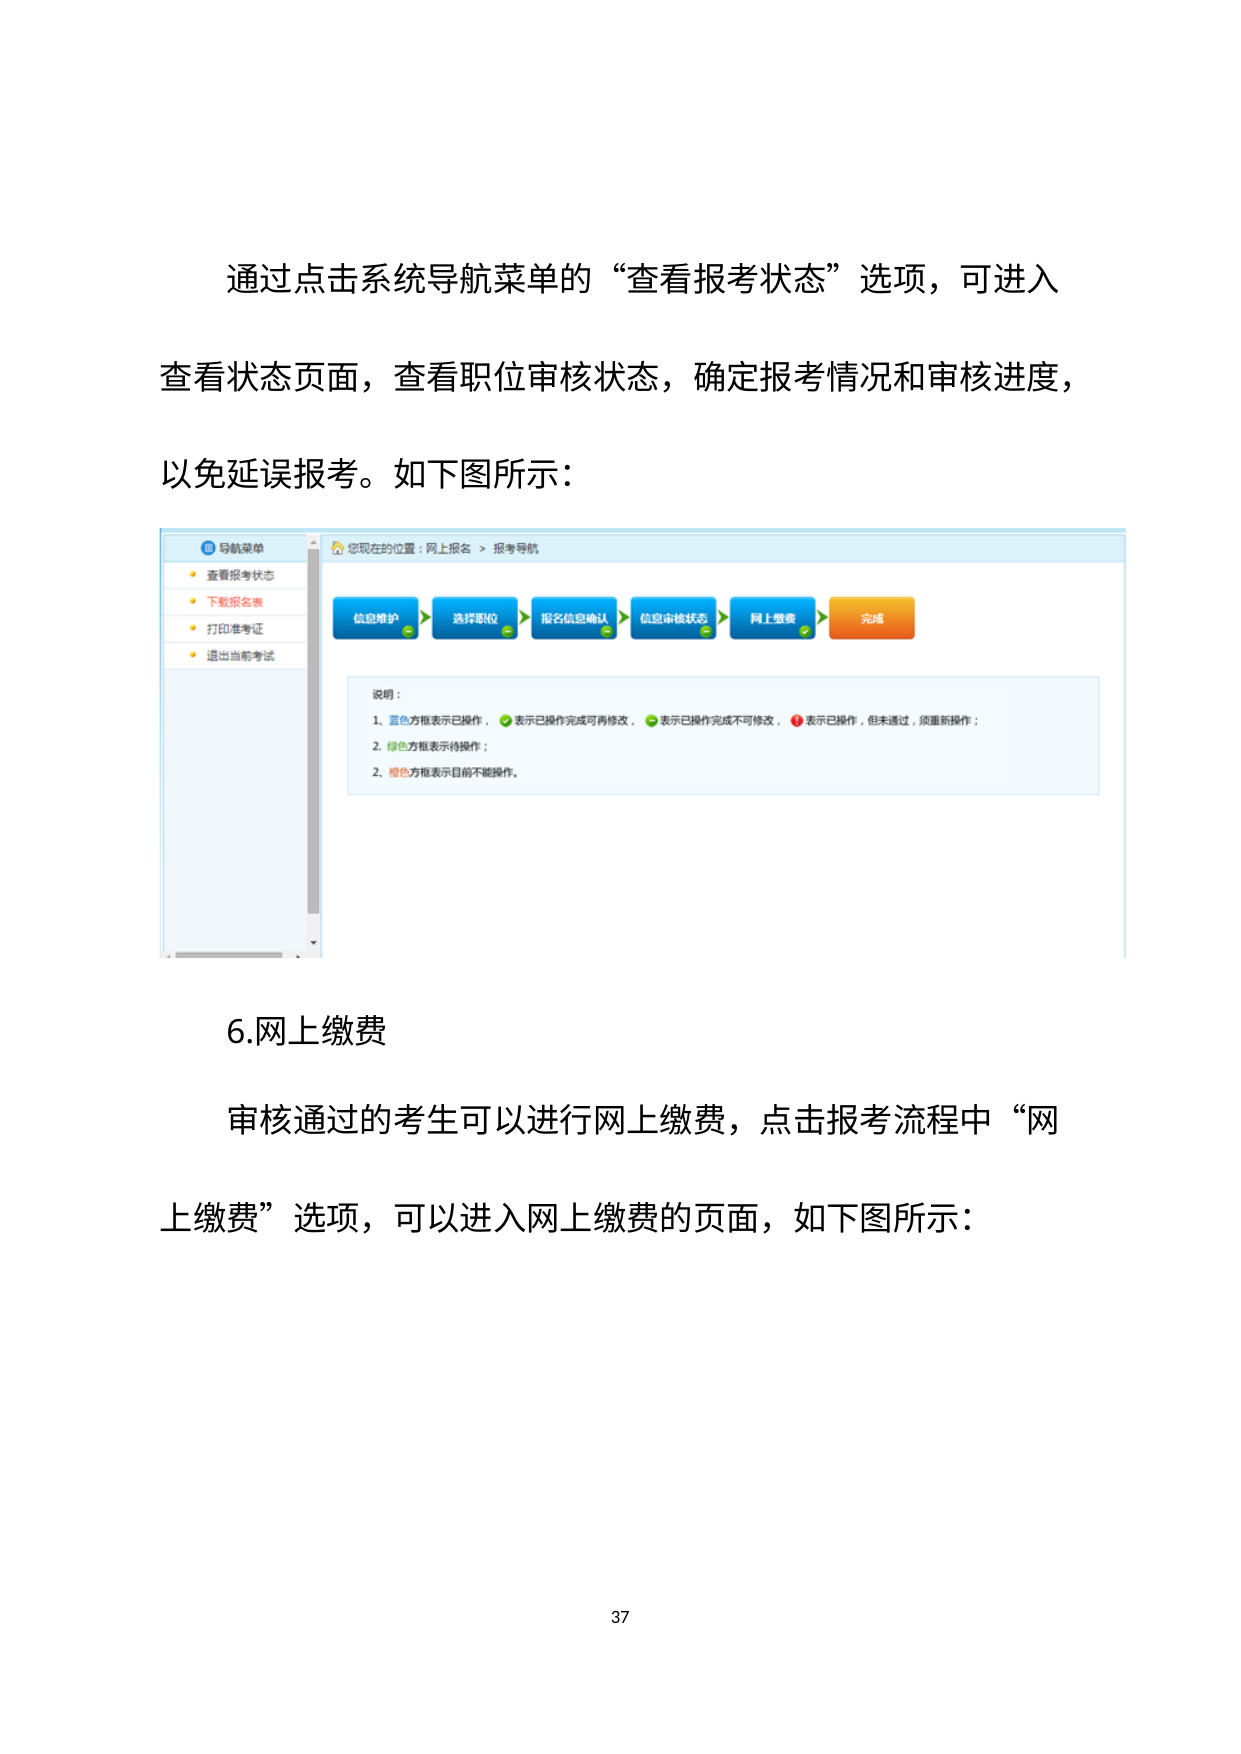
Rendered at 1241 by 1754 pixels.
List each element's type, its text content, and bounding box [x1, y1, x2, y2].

text 6.网上缴费 [159, 996, 1081, 1061]
picture [159, 528, 1126, 958]
text 审核通过的考生可以进行网上缴费，点击报考流程中“网上缴费”选项，可以进入网上缴费的页面，如下图所示： [159, 1086, 1081, 1248]
text 通过点击系统导航菜单的“查看报考状态”选项，可进入查看状态页面，查看职位审核状态，确定报考情况和审核进度，以免延误报考。如下图所示： [159, 245, 1081, 505]
